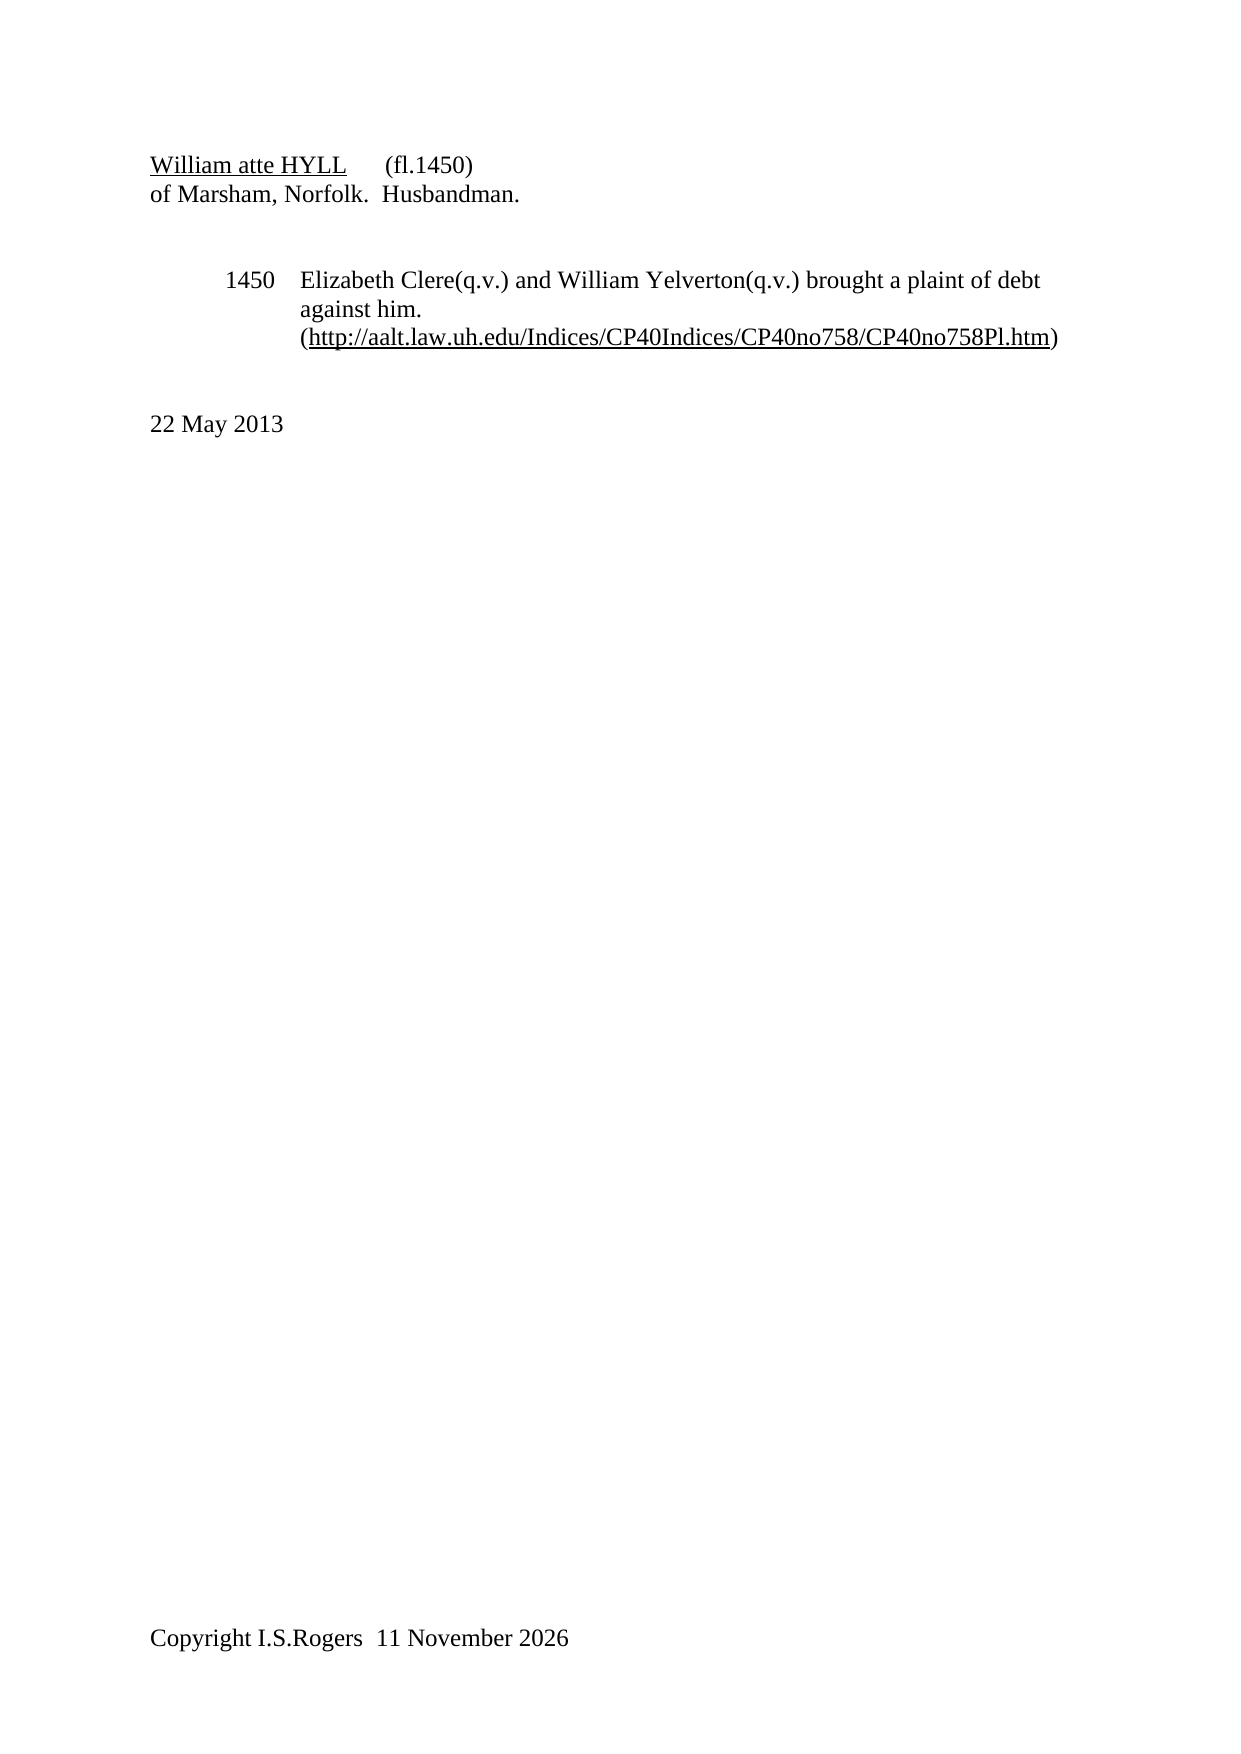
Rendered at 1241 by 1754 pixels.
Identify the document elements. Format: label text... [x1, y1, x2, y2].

text against him. [150, 294, 1090, 322]
text 22 May 2013 [150, 409, 1090, 437]
text of Marsham, Norfolk. Husbandman. [150, 179, 1090, 207]
text William atte HYLL (fl.1450) [150, 150, 1090, 179]
text (http://aalt.law.uh.edu/Indices/CP40Indices/CP40no758/CP40no758Pl.htm) [150, 322, 1090, 351]
text 1450 Elizabeth Clere(q.v.) and William Yelverton(q.v.) brought a plaint of debt [150, 265, 1090, 294]
